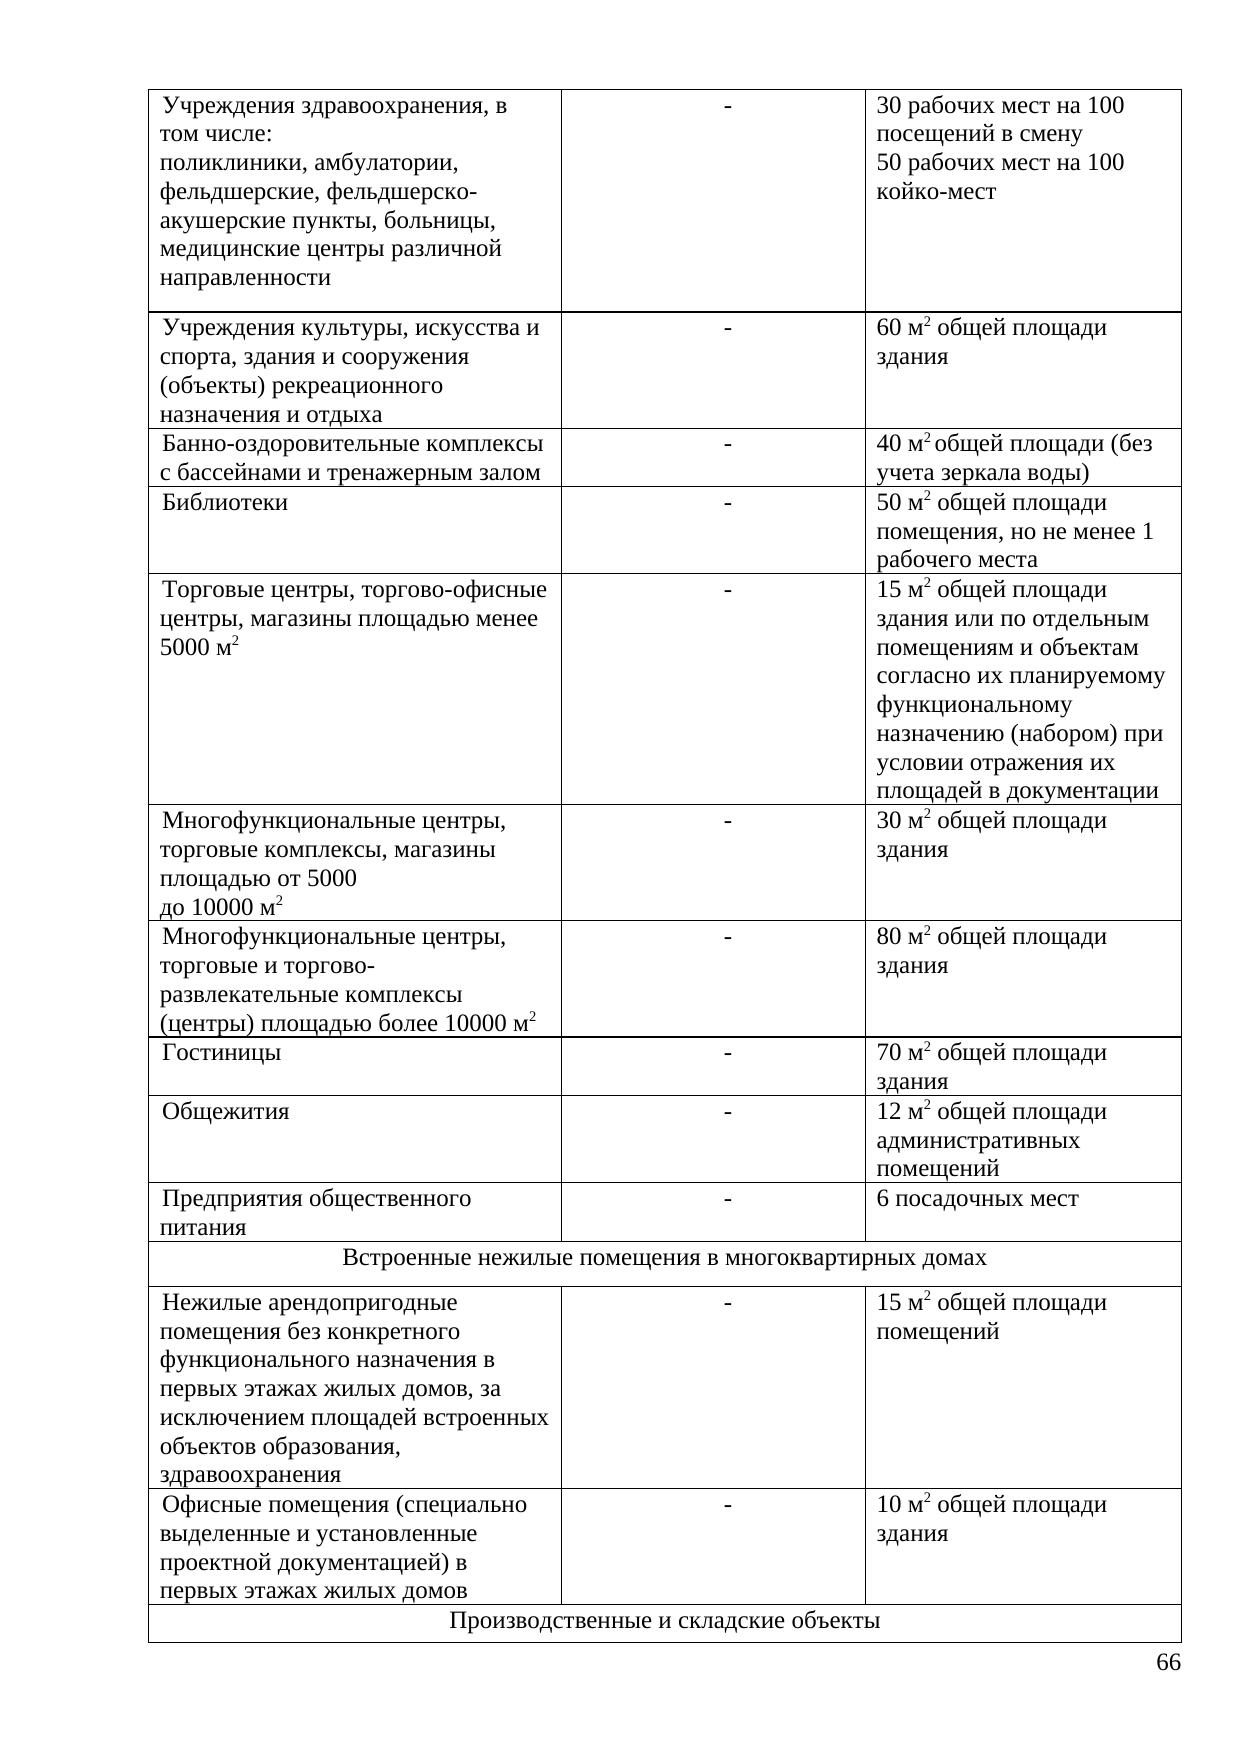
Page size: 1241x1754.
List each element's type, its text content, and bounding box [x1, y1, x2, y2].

table_cell Нежилые арендопригодные помещения без конкретного функционального назначения в первых этажах жилых домов, за исключением площадей встроенных объектов образования, здравоохранения [149, 1287, 561, 1488]
table_cell - [562, 1489, 865, 1604]
table_cell 70 м2 общей площади здания [866, 1038, 1181, 1095]
table_cell - [562, 1183, 865, 1241]
table_cell Многофункциональные центры, торговые комплексы, магазины площадью от 5000 до 10000 м2 [149, 805, 561, 920]
table_cell - [562, 429, 865, 486]
table_cell Предприятия общественного питания [149, 1183, 561, 1241]
table_cell Гостиницы [149, 1038, 561, 1095]
table_cell 80 м2 общей площади здания [866, 921, 1181, 1036]
table_cell Встроенные нежилые помещения в многоквартирных домах [149, 1242, 1181, 1286]
table_cell 6 посадочных мест [866, 1183, 1181, 1241]
table_cell 10 м2 общей площади здания [866, 1489, 1181, 1604]
table_cell 30 м2 общей площади здания [866, 805, 1181, 920]
table_cell 30 рабочих мест на 100 посещений в смену 50 рабочих мест на 100 койко-мест [866, 90, 1181, 311]
table_cell Банно-оздоровительные комплексы с бассейнами и тренажерным залом [149, 429, 561, 486]
table_cell - [562, 1038, 865, 1095]
table_cell 50 м2 общей площади помещения, но не менее 1 рабочего места [866, 487, 1181, 573]
table_cell - [562, 805, 865, 920]
table_cell - [562, 574, 865, 804]
table_cell - [562, 921, 865, 1036]
table_cell Учреждения культуры, искусства и спорта, здания и сооружения (объекты) рекреационного назначения и отдыха [149, 313, 561, 427]
table_cell Учреждения здравоохранения, в том числе: поликлиники, амбулатории, фельдшерские, фельдшерско-акушерские пункты, больницы, медицинские центры различной направленности [149, 90, 561, 311]
table_cell - [562, 90, 865, 311]
table_cell - [562, 1287, 865, 1488]
table_cell - [562, 487, 865, 573]
table_cell Офисные помещения (специально выделенные и установленные проектной документацией) в первых этажах жилых домов [149, 1489, 561, 1604]
table_cell Производственные и складские объекты [149, 1605, 1181, 1642]
table_cell 40 м2 общей площади (без учета зеркала воды) [866, 429, 1181, 486]
table_cell 12 м2 общей площади административных помещений [866, 1096, 1181, 1182]
table_cell 15 м2 общей площади помещений [866, 1287, 1181, 1488]
table_cell - [562, 313, 865, 427]
table_cell Многофункциональные центры, торговые и торгово-развлекательные комплексы (центры) площадью более 10000 м2 [149, 921, 561, 1036]
table_cell Библиотеки [149, 487, 561, 573]
table_cell - [562, 1096, 865, 1182]
table_cell Общежития [149, 1096, 561, 1182]
table_cell Торговые центры, торгово-офисные центры, магазины площадью менее 5000 м2 [149, 574, 561, 804]
table_cell 60 м2 общей площади здания [866, 313, 1181, 427]
table_cell 15 м2 общей площади здания или по отдельным помещениям и объектам согласно их планируемому функциональному назначению (набором) при условии отражения их площадей в документации [866, 574, 1181, 804]
